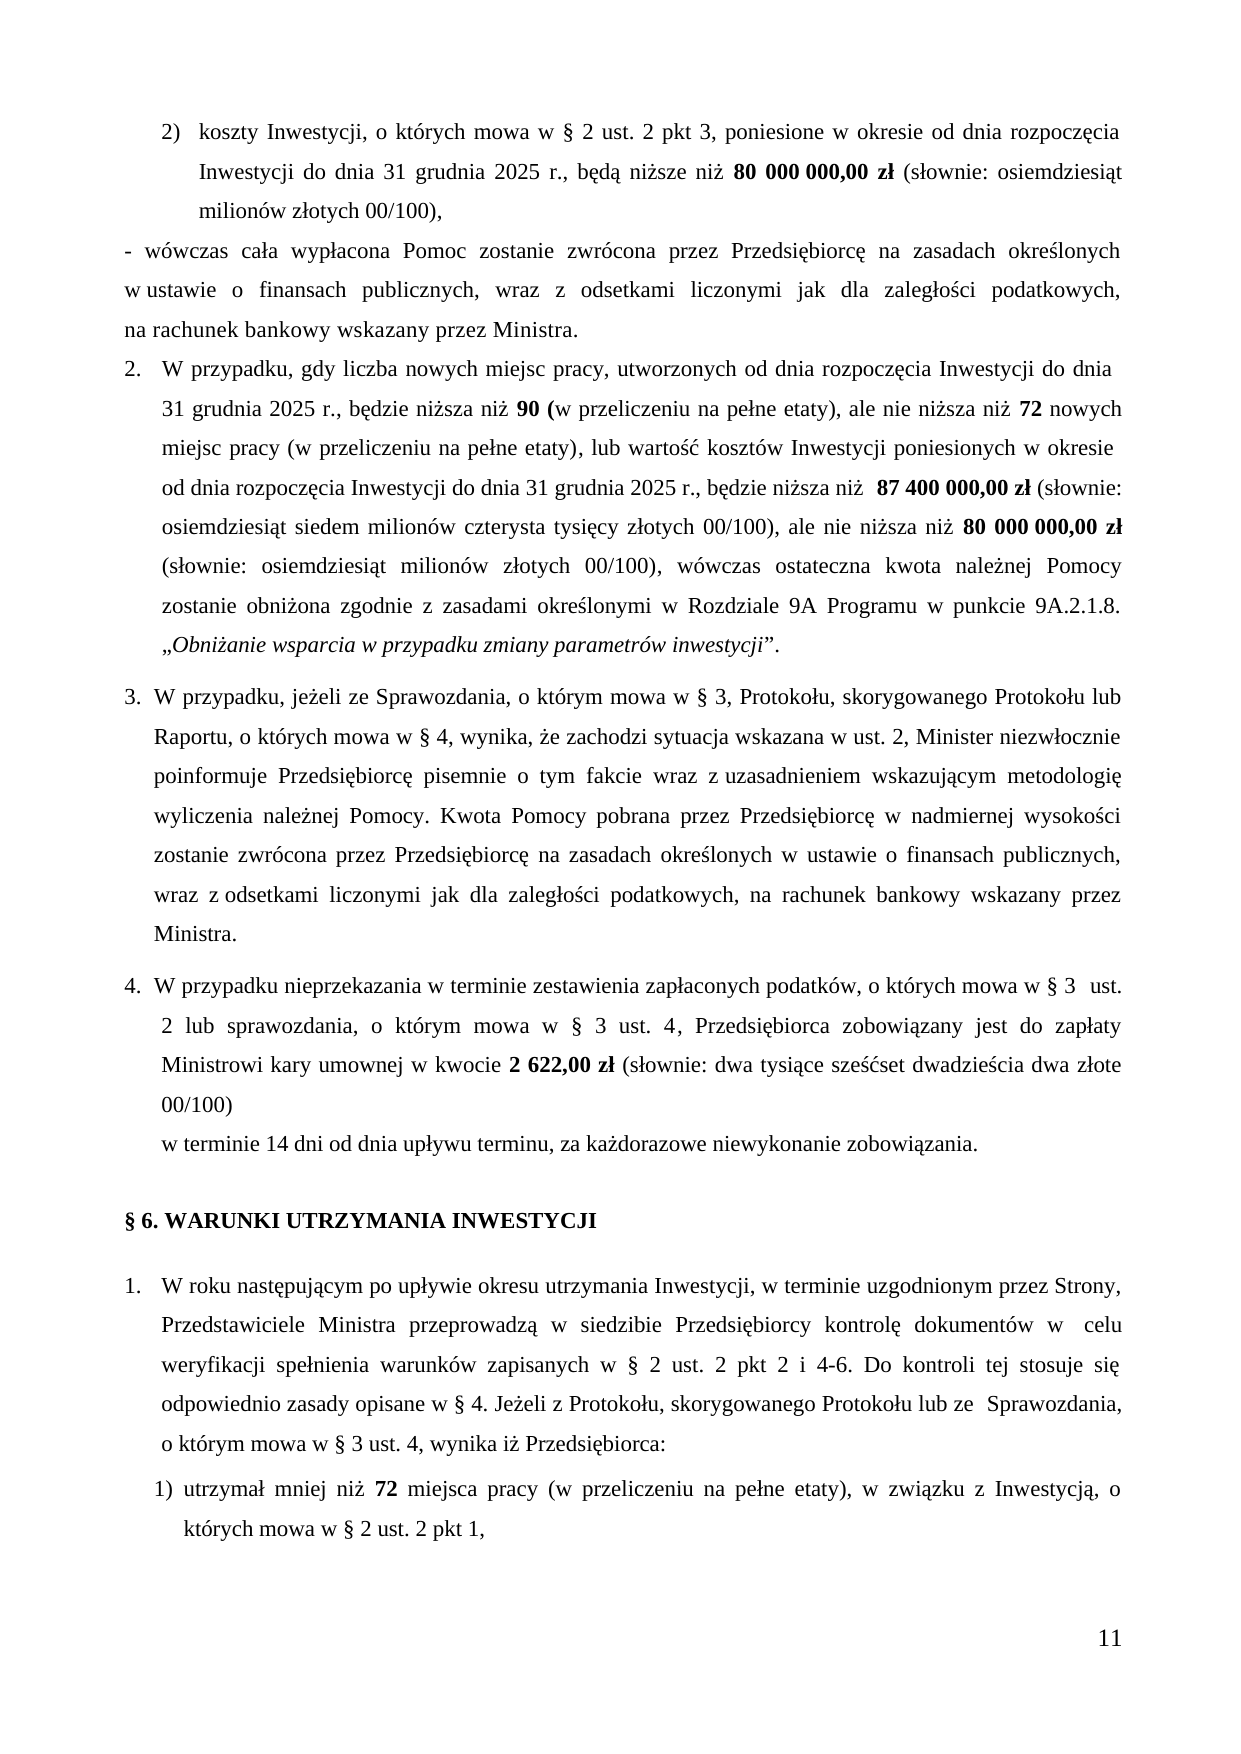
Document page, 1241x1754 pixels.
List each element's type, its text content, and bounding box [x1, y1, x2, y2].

list W przypadku nieprzekazania w terminie zestawienia zapłaconych podatków, o których mowa w § 3 ust. 2 lub sprawozdania, o którym mowa w § 3 ust. 4, Przedsiębiorca zobowiązany jest do zapłaty Ministrowi kary umownej w kwocie 2 622,00 zł (słownie: dwa tysiące sześćset dwadzieścia dwa złote 00/100) w terminie 14 dni od dnia upływu terminu, za każdorazowe niewykonanie zobowiązania. [124, 972, 1122, 1157]
list koszty Inwestycji, o których mowa w § 2 ust. 2 pkt 3, poniesione w okresie od dnia rozpoczęcia Inwestycji do dnia 31 grudnia 2025 r., będą niższe niż 80 000 000,00 zł (słownie: osiemdziesiąt milionów złotych 00/100), [161, 118, 1122, 223]
list W roku następującym po upływie okresu utrzymania Inwestycji, w terminie uzgodnionym przez Strony, Przedstawiciele Ministra przeprowadzą w siedzibie Przedsiębiorcy kontrolę dokumentów w celu weryfikacji spełnienia warunków zapisanych w § 2 ust. 2 pkt 2 i 4-6. Do kontroli tej stosuje się odpowiednio zasady opisane w § 4. Jeżeli z Protokołu, skorygowanego Protokołu lub ze Sprawozdania, o którym mowa w § 3 ust. 4, wynika iż Przedsiębiorca: [124, 1272, 1122, 1456]
list W przypadku, jeżeli ze Sprawozdania, o którym mowa w § 3, Protokołu, skorygowanego Protokołu lub Raportu, o których mowa w § 4, wynika, że zachodzi sytuacja wskazana w ust. 2, Minister niezwłocznie poinformuje Przedsiębiorcę pisemnie o tym fakcie wraz z uzasadnieniem wskazującym metodologię wyliczenia należnej Pomocy. Kwota Pomocy pobrana przez Przedsiębiorcę w nadmiernej wysokości zostanie zwrócona przez Przedsiębiorcę na zasadach określonych w ustawie o finansach publicznych, wraz z odsetkami liczonymi jak dla zaległości podatkowych, na rachunek bankowy wskazany przez Ministra. [124, 683, 1122, 947]
list W przypadku, gdy liczba nowych miejsc pracy, utworzonych od dnia rozpoczęcia Inwestycji do dnia 31 grudnia 2025 r., będzie niższa niż 90 (w przeliczeniu na pełne etaty), ale nie niższa niż 72 nowych miejsc pracy (w przeliczeniu na pełne etaty), lub wartość kosztów Inwestycji poniesionych w okresie od dnia rozpoczęcia Inwestycji do dnia 31 grudnia 2025 r., będzie niższa niż 87 400 000,00 zł (słownie: osiemdziesiąt siedem milionów czterysta tysięcy złotych 00/100), ale nie niższa niż 80 000 000,00 zł (słownie: osiemdziesiąt milionów złotych 00/100), wówczas ostateczna kwota należnej Pomocy zostanie obniżona zgodnie z zasadami określonymi w Rozdziale 9A Programu w punkcie 9A.2.1.8. „Obniżanie wsparcia w przypadku zmiany parametrów inwestycji”. [124, 355, 1122, 658]
text - wówczas cała wypłacona Pomoc zostanie zwrócona przez Przedsiębiorcę na zasadach określonych w ustawie o finansach publicznych, wraz z odsetkami liczonymi jak dla zaległości podatkowych, na rachunek bankowy wskazany przez Ministra. [124, 237, 1122, 342]
list utrzymał mniej niż 72 miejsca pracy (w przeliczeniu na pełne etaty), w związku z Inwestycją, o których mowa w § 2 ust. 2 pkt 1, [154, 1475, 1122, 1541]
text § 6. WARUNKI UTRZYMANIA INWESTYCJI [124, 1207, 1122, 1233]
